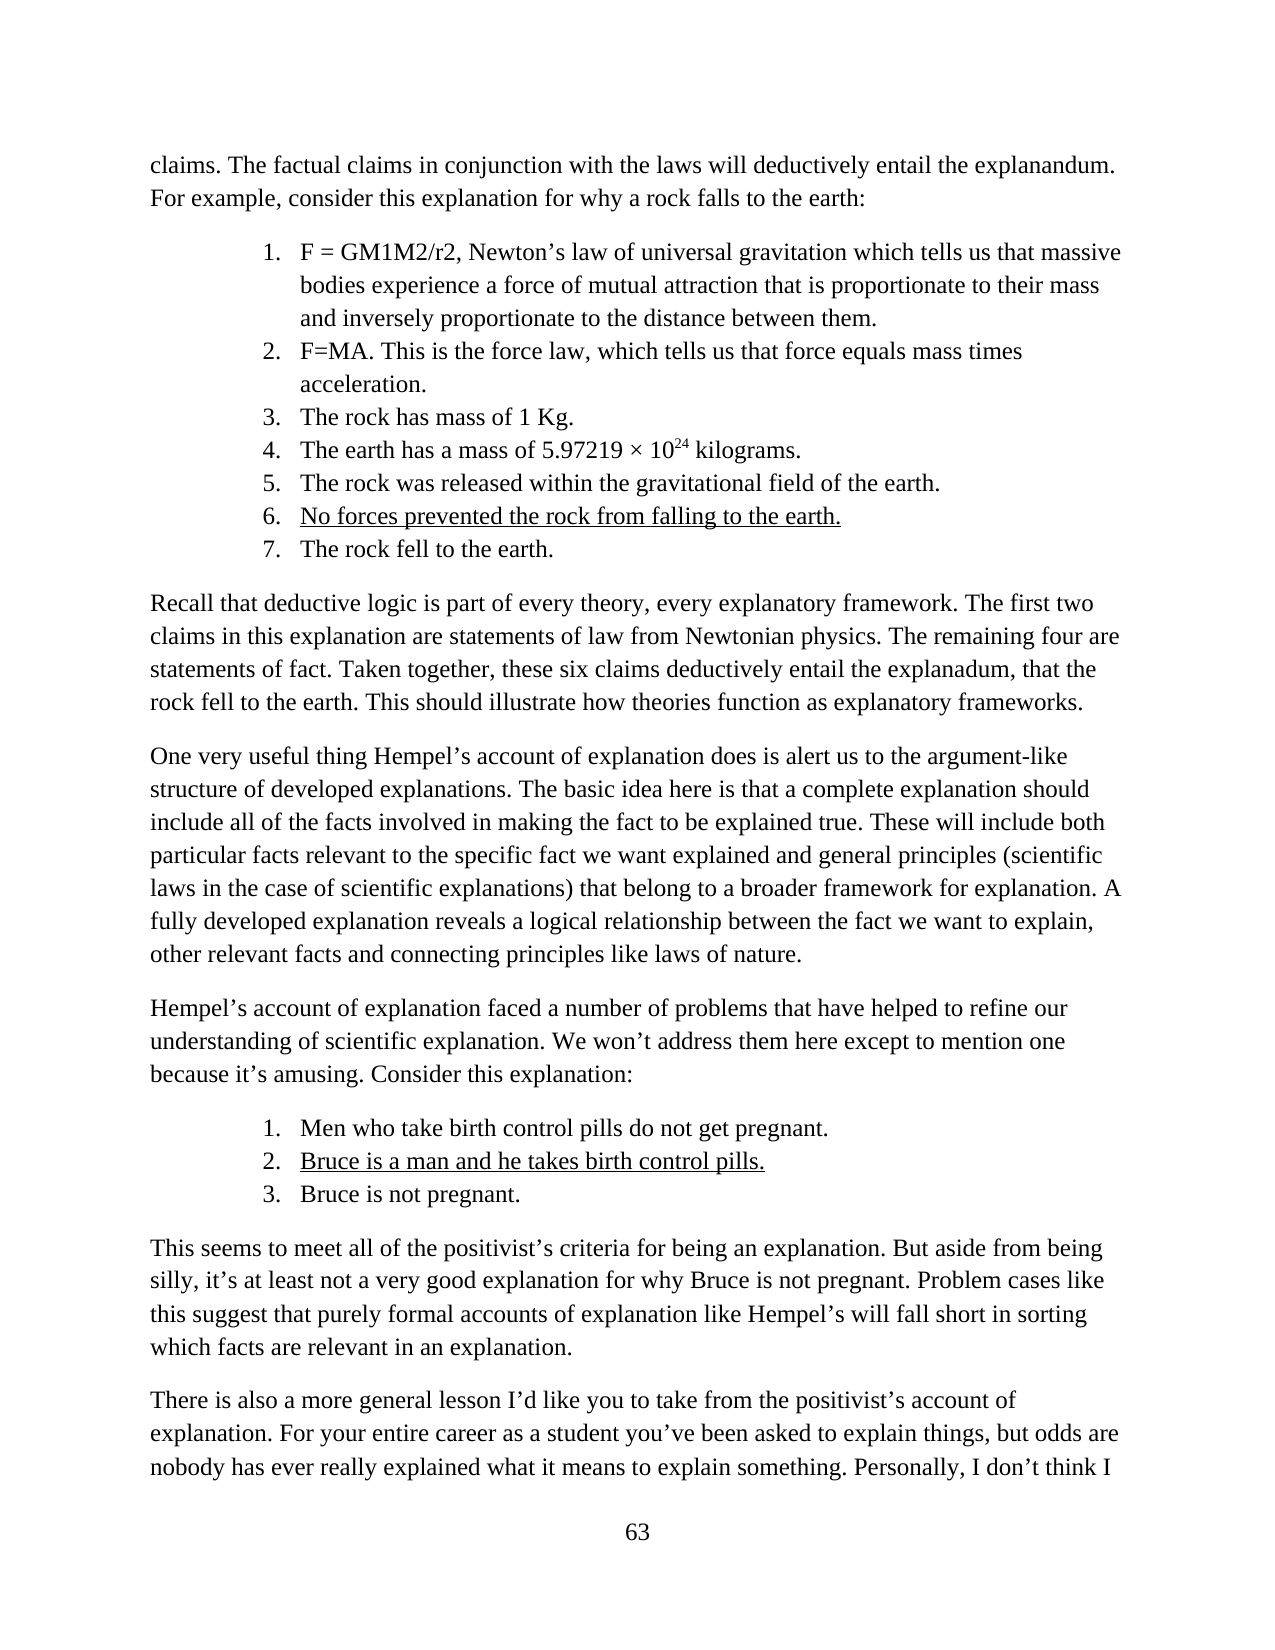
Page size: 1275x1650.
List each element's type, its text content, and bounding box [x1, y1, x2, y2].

list The rock was released within the gravitational field of the earth. [262, 468, 1125, 497]
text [150, 150, 1125, 212]
list The rock fell to the earth. [262, 534, 1125, 563]
list The earth has a mass of 5.97219 × 1024 kilograms. [262, 435, 1125, 464]
list No forces prevented the rock from falling to the earth. [262, 501, 1125, 530]
list The rock has mass of 1 Kg. [262, 402, 1125, 431]
list Men who take birth control pills do not get pregnant. [262, 1113, 1125, 1141]
list F = GM1M2/r2, Newton’s law of universal gravitation which tells us that massive bodies experience a force of mutual attraction that is proportionate to their mass and inversely proportionate to the distance between them. [262, 237, 1125, 332]
text This seems to meet all of the positivist’s criteria for being an explanation. But aside from being silly, it’s at least not a very good explanation for why Bruce is not pregnant. Problem cases like this suggest that purely formal accounts of explanation like Hempel’s will fall short in sorting which facts are relevant in an explanation. [150, 1233, 1125, 1360]
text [150, 1386, 1125, 1480]
text Recall that deductive logic is part of every theory, every explanatory framework. The first two claims in this explanation are statements of law from Newtonian physics. The remaining four are statements of fact. Taken together, these six claims deductively entail the explanadum, that the rock fell to the earth. This should illustrate how theories function as explanatory frameworks. [150, 588, 1125, 716]
list Bruce is a man and he takes birth control pills. [262, 1146, 1125, 1174]
text One very useful thing Hempel’s account of explanation does is alert us to the argument-like structure of developed explanations. The basic idea here is that a complete explanation should include all of the facts involved in making the fact to be explained true. These will include both particular facts relevant to the specific fact we want explained and general principles (scientific laws in the case of scientific explanations) that belong to a broader framework for explanation. A fully developed explanation reveals a logical relationship between the fact we want to explain, other relevant facts and connecting principles like laws of nature. [150, 741, 1125, 968]
list Bruce is not pregnant. [262, 1179, 1125, 1207]
text Hempel’s account of explanation faced a number of problems that have helped to refine our understanding of scientific explanation. We won’t address them here except to mention one because it’s amusing. Consider this explanation: [150, 993, 1125, 1088]
list F=MA. This is the force law, which tells us that force equals mass times acceleration. [262, 336, 1125, 398]
